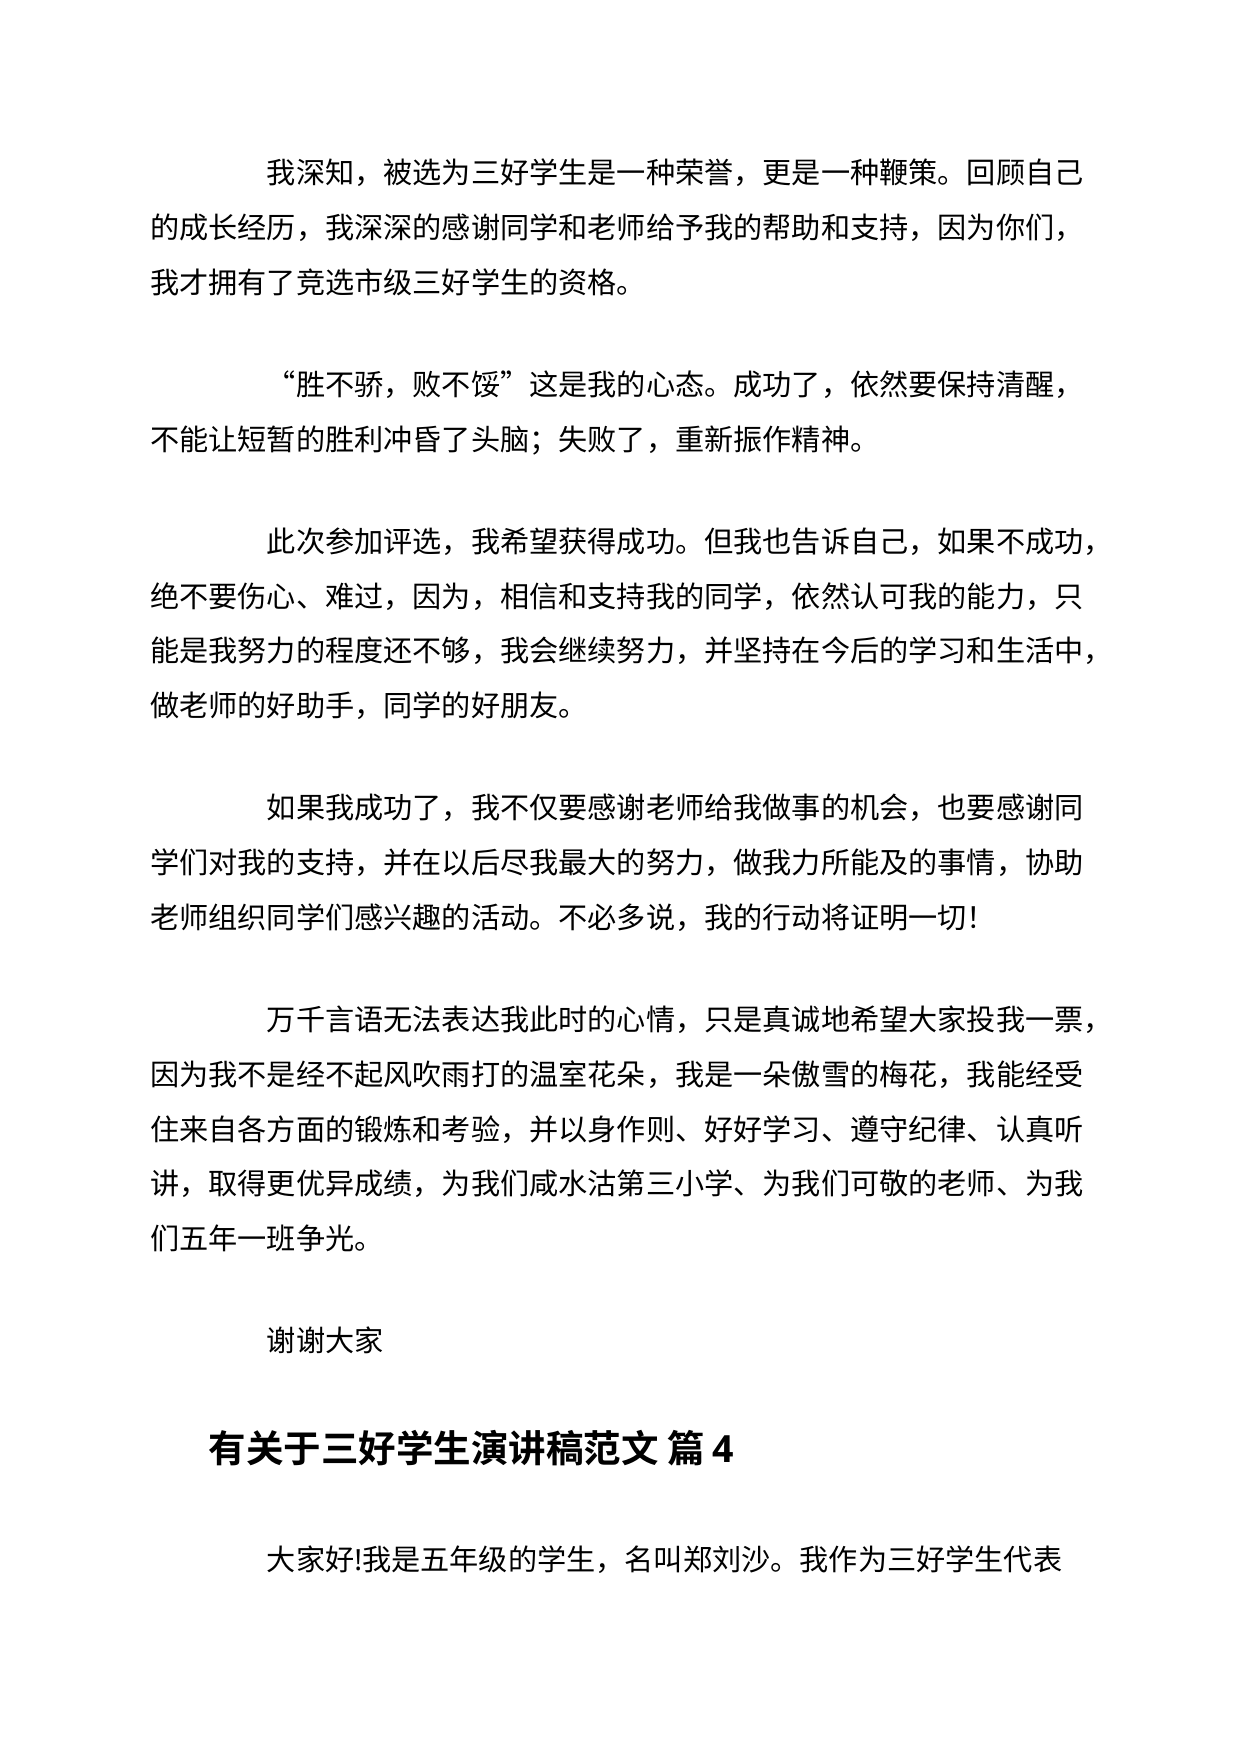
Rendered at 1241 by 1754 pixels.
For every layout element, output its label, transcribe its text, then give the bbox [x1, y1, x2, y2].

text 此次参加评选，我希望获得成功。但我也告诉自己，如果不成功，绝不要伤心、难过，因为，相信和支持我的同学，依然认可我的能力，只能是我努力的程度还不够，我会继续努力，并坚持在今后的学习和生活中，做老师的好助手，同学的好朋友。 [150, 518, 1090, 725]
text 我深知，被选为三好学生是一种荣誉，更是一种鞭策。回顾自己的成长经历，我深深的感谢同学和老师给予我的帮助和支持，因为你们，我才拥有了竞选市级三好学生的资格。 [150, 150, 1090, 302]
text 如果我成功了，我不仅要感谢老师给我做事的机会，也要感谢同学们对我的支持，并在以后尽我最大的努力，做我力所能及的事情，协助老师组织同学们感兴趣的活动。不必多说，我的行动将证明一切！ [150, 785, 1090, 937]
text 万千言语无法表达我此时的心情，只是真诚地希望大家投我一票，因为我不是经不起风吹雨打的温室花朵，我是一朵傲雪的梅花，我能经受住来自各方面的锻炼和考验，并以身作则、好好学习、遵守纪律、认真听讲，取得更优异成绩，为我们咸水沽第三小学、为我们可敬的老师、为我们五年一班争光。 [150, 996, 1090, 1258]
text 谢谢大家 [150, 1318, 1090, 1360]
text “胜不骄，败不馁”这是我的心态。成功了，依然要保持清醒，不能让短暂的胜利冲昏了头脑；失败了，重新振作精神。 [150, 362, 1090, 459]
text 有关于三好学生演讲稿范文 篇4 [150, 1419, 1090, 1474]
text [150, 1537, 1090, 1579]
